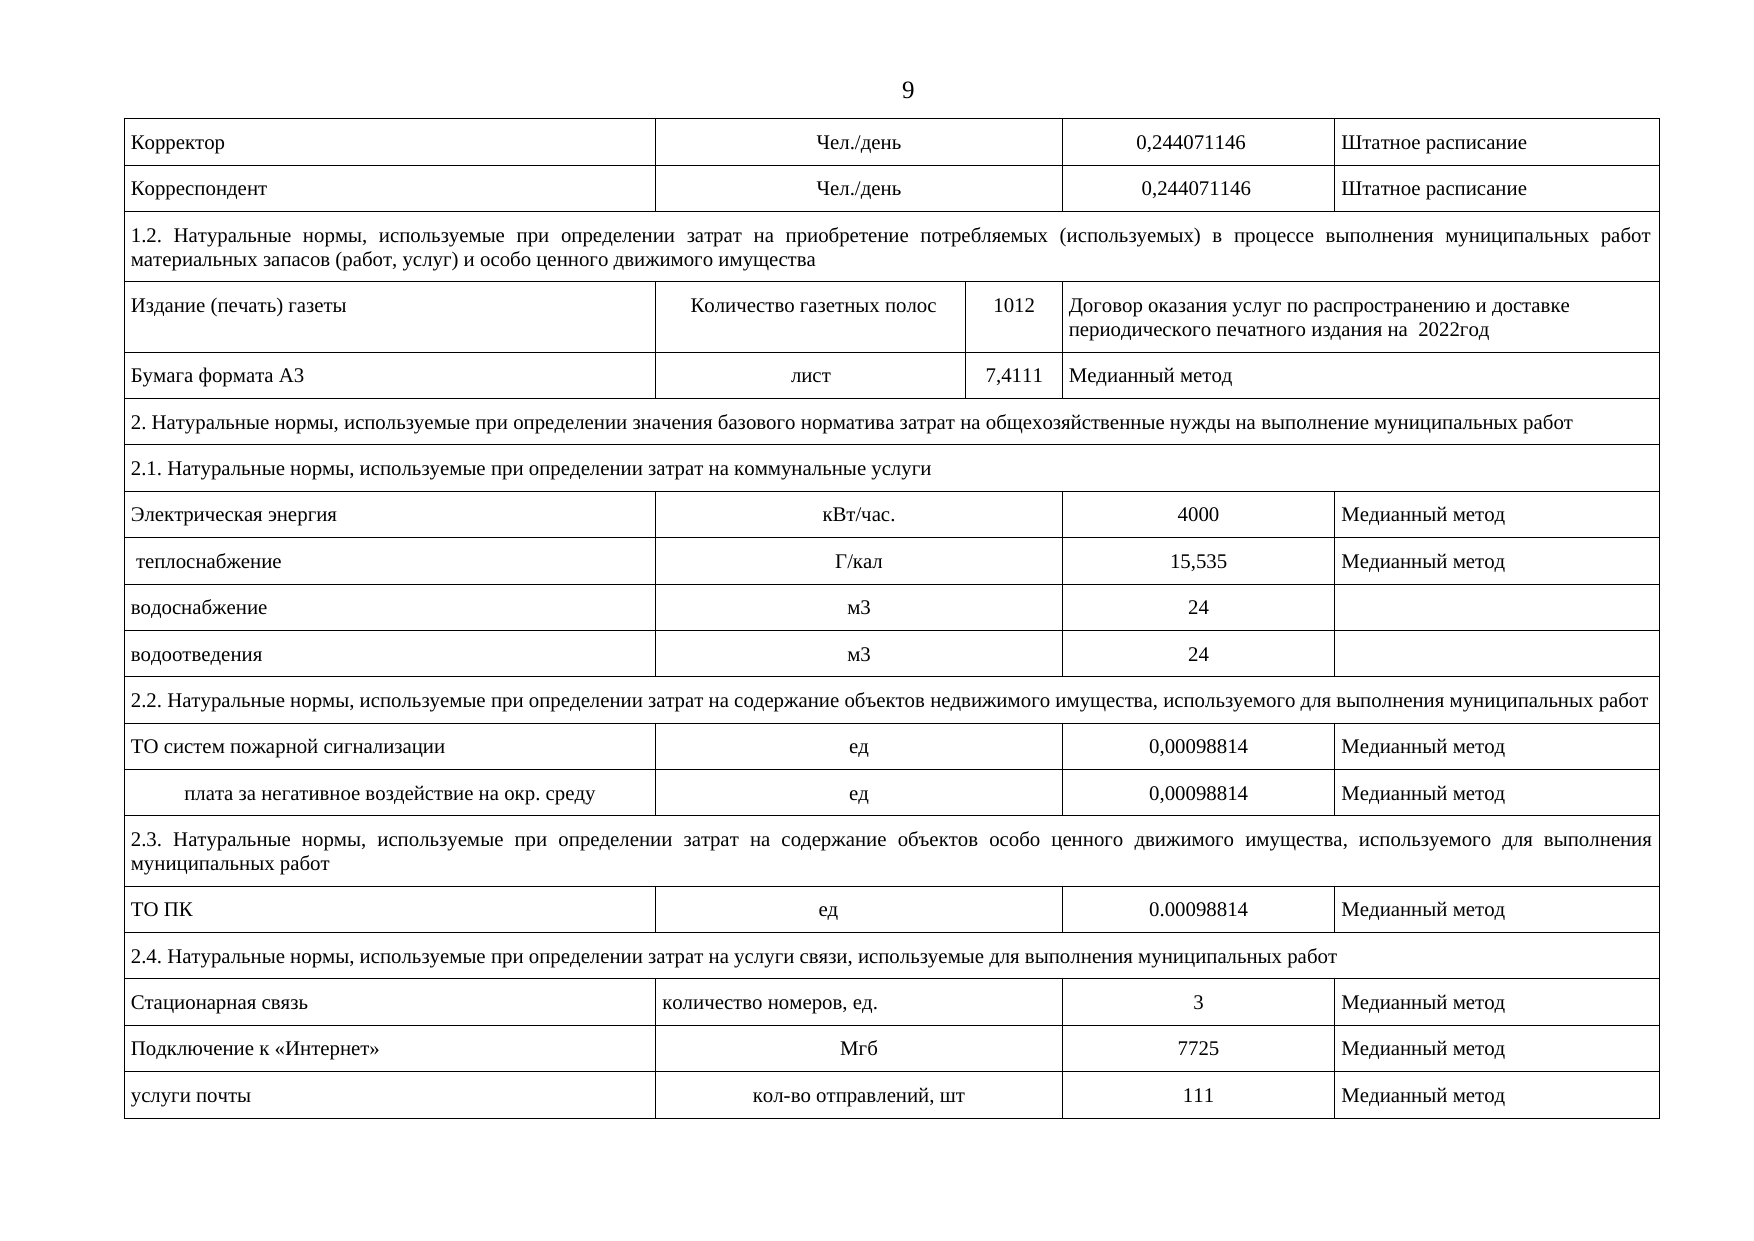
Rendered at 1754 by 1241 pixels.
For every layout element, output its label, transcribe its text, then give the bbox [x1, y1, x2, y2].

table_cell Чел./день [656, 166, 1062, 211]
table_cell Медианный метод [1335, 1072, 1659, 1117]
table_cell м3 [656, 585, 1062, 630]
table_cell Медианный метод [1335, 538, 1659, 583]
table_cell Г/кал [656, 538, 1062, 583]
table_cell ТО систем пожарной сигнализации [125, 724, 655, 769]
table_cell количество номеров, ед. [656, 979, 1062, 1025]
table_cell м3 [656, 631, 1062, 676]
table_cell 2.3. Натуральные нормы, используемые при определении затрат на содержание объектов особо ценного движимого имущества, используемого для выполнения муниципальных работ [125, 816, 1659, 886]
table_cell 0,00098814 [1063, 724, 1334, 769]
table_cell Электрическая энергия [125, 492, 655, 537]
table_cell ед [656, 770, 1062, 815]
table_cell 4000 [1063, 492, 1334, 537]
table_cell водоснабжение [125, 585, 655, 630]
table_cell 3 [1063, 979, 1334, 1025]
table_cell ед [656, 887, 1062, 932]
table_cell Штатное расписание [1335, 166, 1659, 211]
table_cell Мгб [656, 1026, 1062, 1071]
table_cell 2. Натуральные нормы, используемые при определении значения базового норматива затрат на общехозяйственные нужды на выполнение муниципальных работ [125, 399, 1659, 444]
table_cell водоотведения [125, 631, 655, 676]
table_cell Медианный метод [1335, 887, 1659, 932]
table_cell кол-во отправлений, шт [656, 1072, 1062, 1117]
table_cell Медианный метод [1335, 724, 1659, 769]
table_cell Чел./день [656, 119, 1062, 164]
table_cell 24 [1063, 585, 1334, 630]
table_cell Штатное расписание [1335, 119, 1659, 164]
table_cell Количество газетных полос [656, 282, 965, 352]
table_cell услуги почты [125, 1072, 655, 1117]
table_cell лист [656, 353, 965, 398]
table_cell 2.4. Натуральные нормы, используемые при определении затрат на услуги связи, используемые для выполнения муниципальных работ [125, 933, 1659, 978]
table_cell 2.1. Натуральные нормы, используемые при определении затрат на коммунальные услуги [125, 445, 1659, 491]
table_cell Издание (печать) газеты [125, 282, 655, 352]
table_cell кВт/час. [656, 492, 1062, 537]
table_cell 1012 [966, 282, 1062, 352]
table_cell Бумага формата А3 [125, 353, 655, 398]
table_cell Корректор [125, 119, 655, 164]
table_cell 2.2. Натуральные нормы, используемые при определении затрат на содержание объектов недвижимого имущества, используемого для выполнения муниципальных работ [125, 677, 1659, 722]
table_cell 0,244071146 [1063, 166, 1334, 211]
table_cell 0,244071146 [1063, 119, 1334, 164]
table_cell Медианный метод [1335, 492, 1659, 537]
table_cell Корреспондент [125, 166, 655, 211]
table_cell плата за негативное воздействие на окр. среду [125, 770, 655, 815]
table_cell ед [656, 724, 1062, 769]
table_cell 1.2. Натуральные нормы, используемые при определении затрат на приобретение потребляемых (используемых) в процессе выполнения муниципальных работ материальных запасов (работ, услуг) и особо ценного движимого имущества [125, 212, 1659, 281]
table_cell 111 [1063, 1072, 1334, 1117]
table_cell Медианный метод [1335, 1026, 1659, 1071]
table_cell Стационарная связь [125, 979, 655, 1025]
table_cell 7725 [1063, 1026, 1334, 1071]
table_cell [1335, 631, 1659, 676]
table_cell [1335, 585, 1659, 630]
table_cell Медианный метод [1335, 770, 1659, 815]
table_cell Договор оказания услуг по распространению и доставке периодического печатного издания на 2022год [1063, 282, 1659, 352]
table_cell ТО ПК [125, 887, 655, 932]
table_cell Медианный метод [1063, 353, 1659, 398]
table_cell 0.00098814 [1063, 887, 1334, 932]
table_cell 7,4111 [966, 353, 1062, 398]
table_cell Подключение к «Интернет» [125, 1026, 655, 1071]
table_cell 24 [1063, 631, 1334, 676]
table_cell Медианный метод [1335, 979, 1659, 1025]
table_cell 15,535 [1063, 538, 1334, 583]
table_cell 0,00098814 [1063, 770, 1334, 815]
table_cell теплоснабжение [125, 538, 655, 583]
